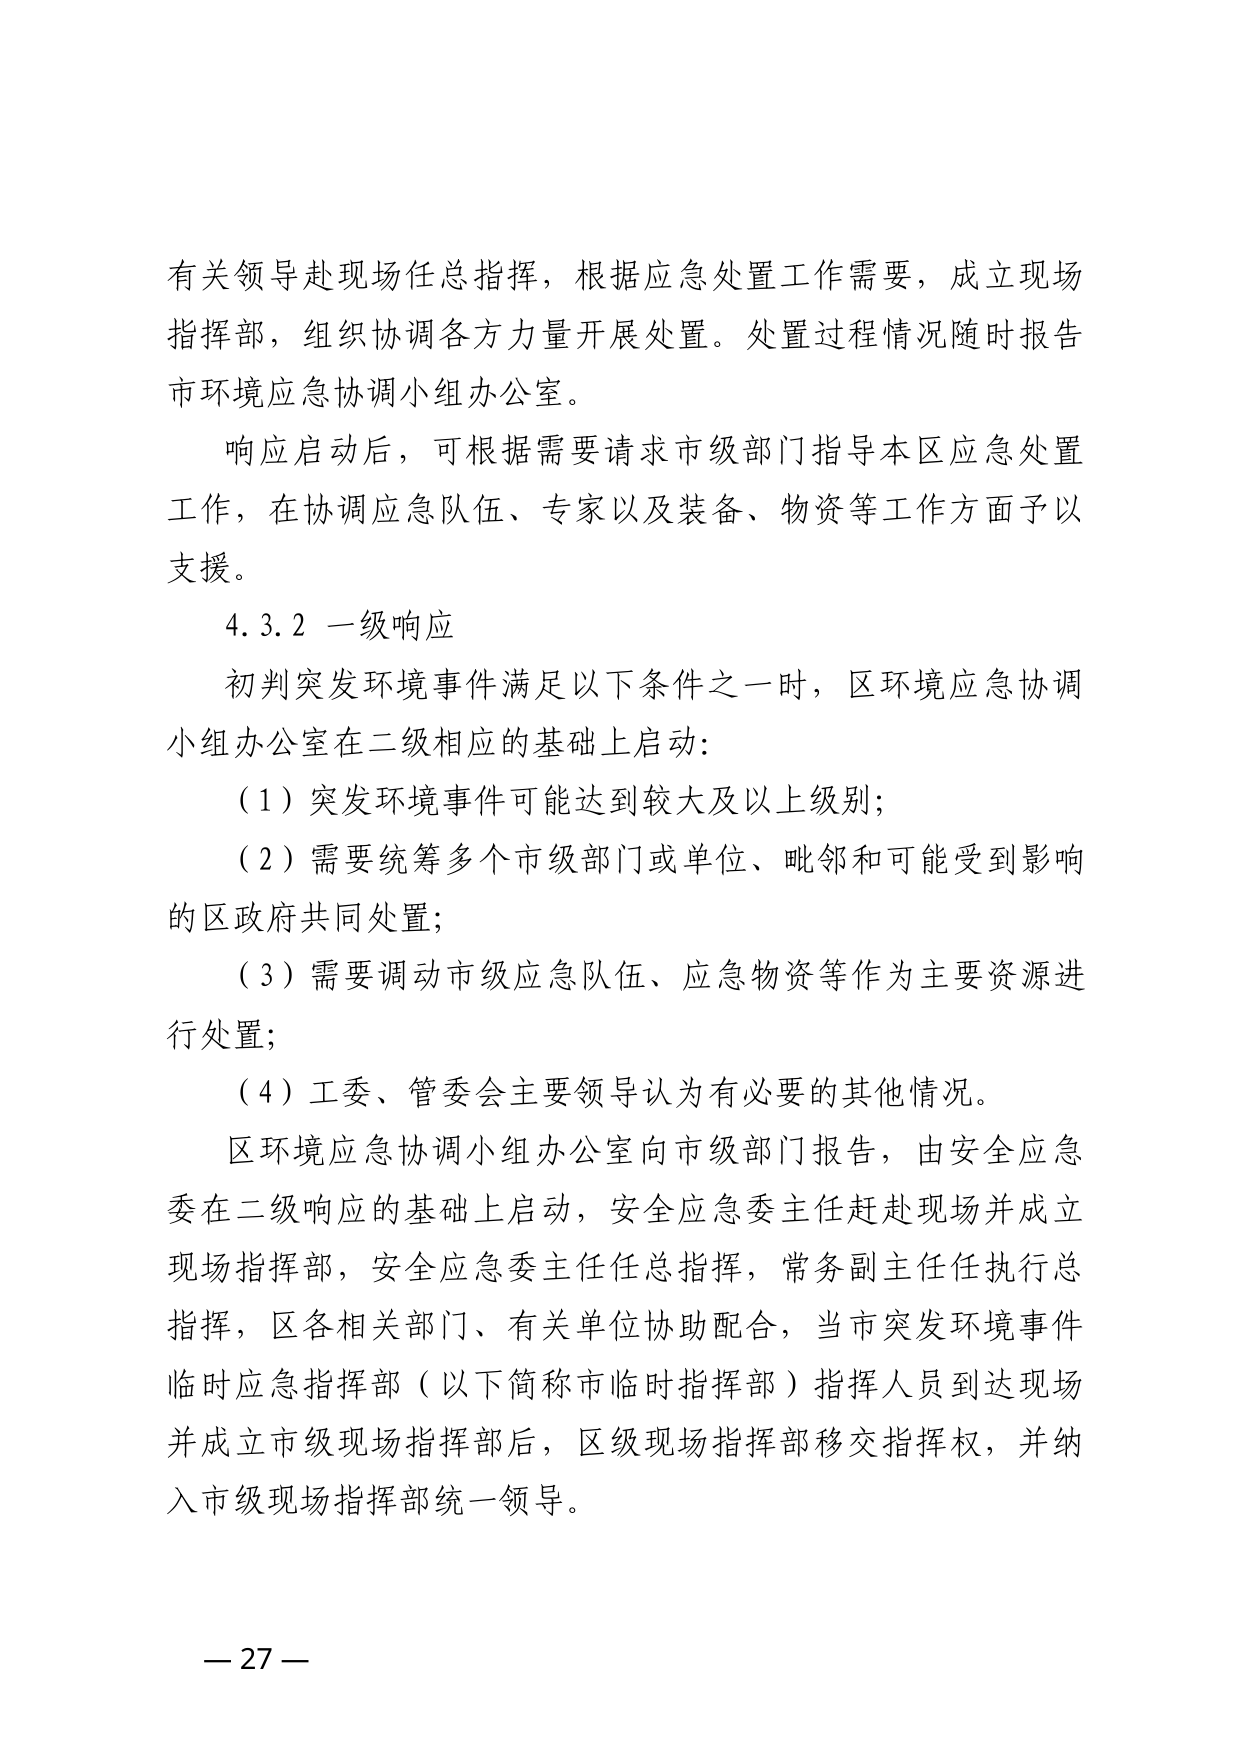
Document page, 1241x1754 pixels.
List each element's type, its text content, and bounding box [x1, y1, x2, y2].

text （2）需要统筹多个市级部门或单位、毗邻和可能受到影响的区政府共同处置； [165, 824, 1087, 941]
text （3）需要调动市级应急队伍、应急物资等作为主要资源进行处置； [165, 941, 1087, 1058]
text 4.3.2 一级响应 [165, 591, 1087, 649]
text 初判突发环境事件满足以下条件之一时，区环境应急协调小组办公室在二级相应的基础上启动： [165, 649, 1087, 766]
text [165, 241, 1087, 416]
text （4）工委、管委会主要领导认为有必要的其他情况。 [165, 1058, 1087, 1116]
text （1）突发环境事件可能达到较大及以上级别； [165, 766, 1087, 824]
text 区环境应急协调小组办公室向市级部门报告，由安全应急委在二级响应的基础上启动，安全应急委主任赶赴现场并成立现场指挥部，安全应急委主任任总指挥，常务副主任任执行总指挥，区各相关部门、有关单位协助配合，当市突发环境事件临时应急指挥部（以下简称市临时指挥部）指挥人员到达现场并成立市级现场指挥部后，区级现场指挥部移交指挥权，并纳入市级现场指挥部统一领导。 [165, 1116, 1087, 1524]
text 响应启动后，可根据需要请求市级部门指导本区应急处置工作，在协调应急队伍、专家以及装备、物资等工作方面予以支援。 [165, 416, 1087, 591]
